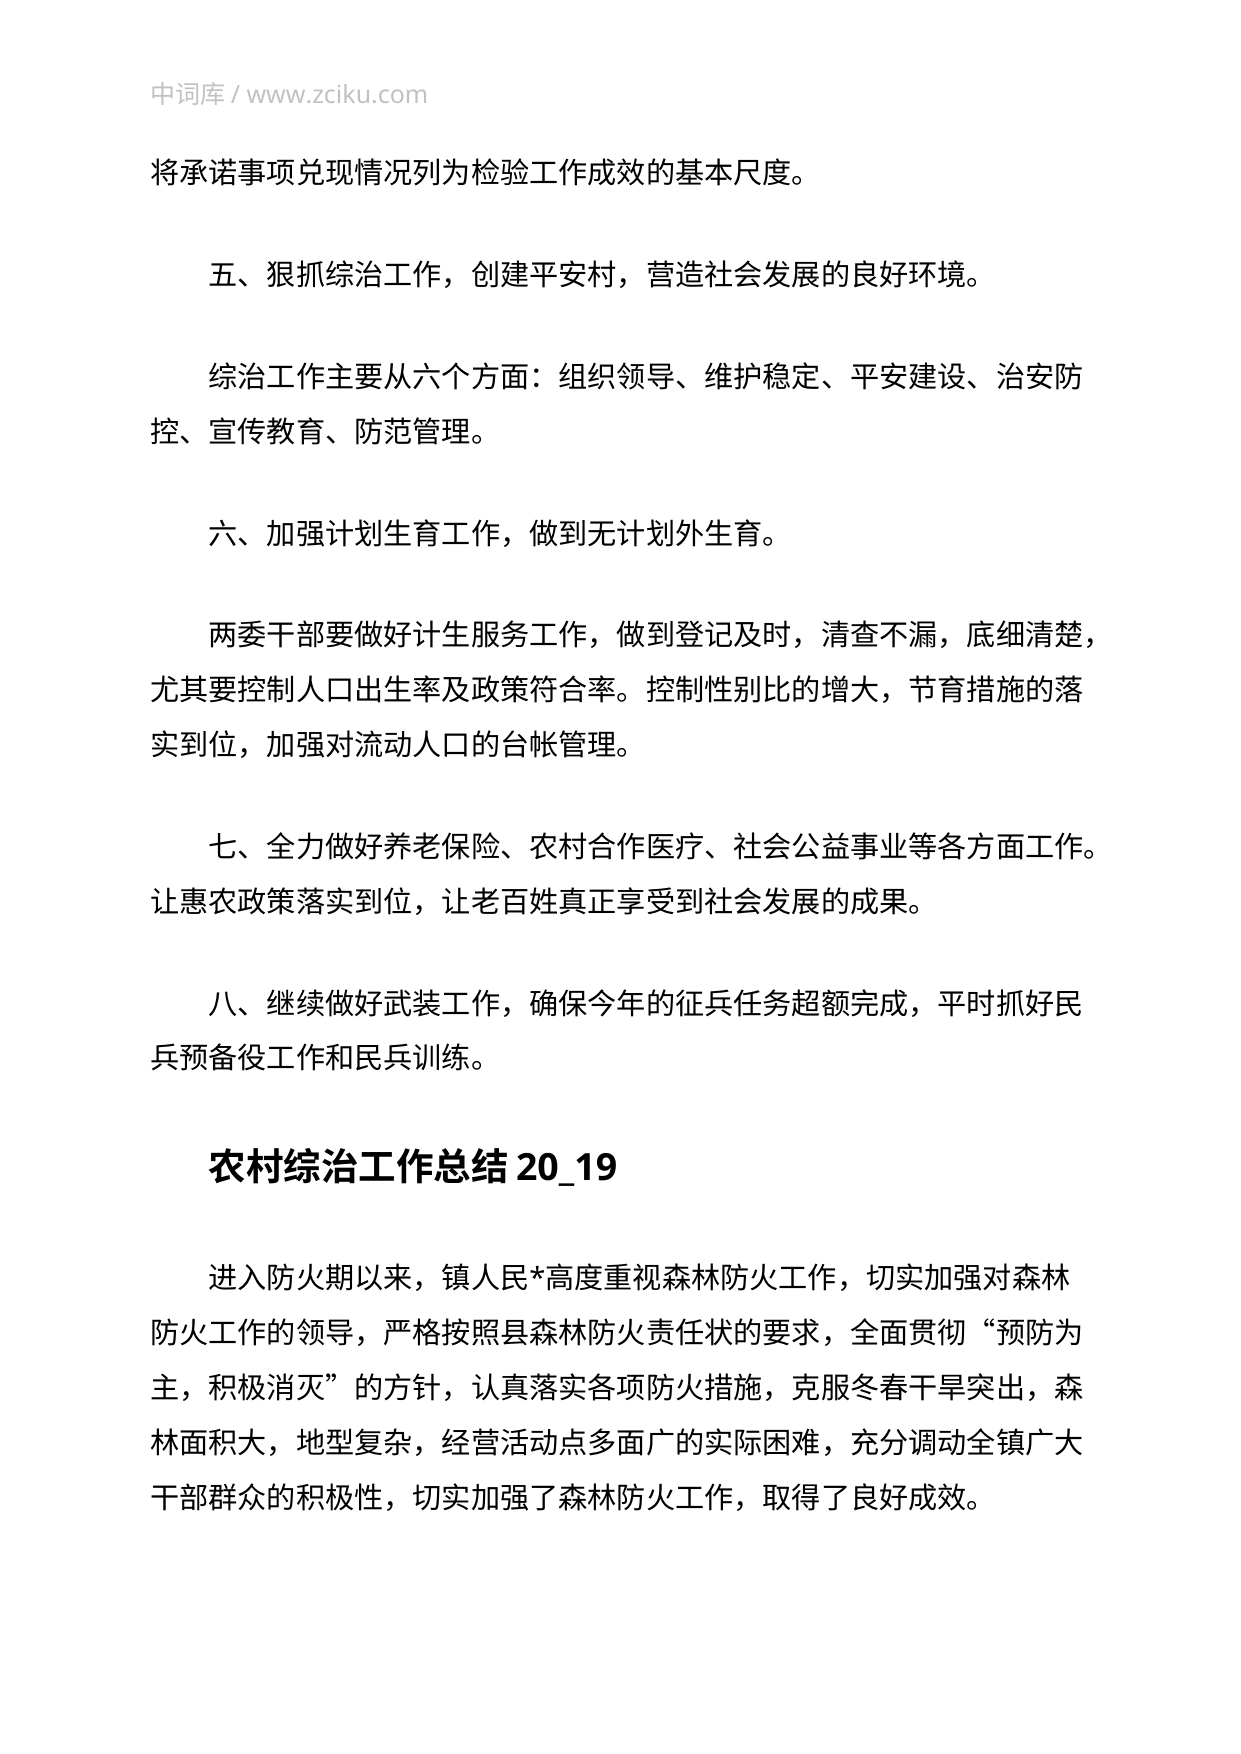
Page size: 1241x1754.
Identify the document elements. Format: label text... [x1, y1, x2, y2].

text 八、继续做好武装工作，确保今年的征兵任务超额完成，平时抓好民兵预备役工作和民兵训练。 [150, 980, 1090, 1077]
text 两委干部要做好计生服务工作，做到登记及时，清查不漏，底细清楚，尤其要控制人口出生率及政策符合率。控制性别比的增大，节育措施的落实到位，加强对流动人口的台帐管理。 [150, 612, 1090, 764]
text 五、狠抓综治工作，创建平安村，营造社会发展的良好环境。 [150, 252, 1090, 294]
text 综治工作主要从六个方面：组织领导、维护稳定、平安建设、治安防控、宣传教育、防范管理。 [150, 353, 1090, 451]
text 六、加强计划生育工作，做到无计划外生育。 [150, 510, 1090, 552]
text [150, 150, 1090, 192]
text 农村综治工作总结20_19 [150, 1137, 1090, 1191]
text 七、全力做好养老保险、农村合作医疗、社会公益事业等各方面工作。让惠农政策落实到位，让老百姓真正享受到社会发展的成果。 [150, 823, 1090, 921]
text 进入防火期以来，镇人民*高度重视森林防火工作，切实加强对森林防火工作的领导，严格按照县森林防火责任状的要求，全面贯彻“预防为主，积极消灭”的方针，认真落实各项防火措施，克服冬春干旱突出，森林面积大，地型复杂，经营活动点多面广的实际困难，充分调动全镇广大干部群众的积极性，切实加强了森林防火工作，取得了良好成效。 [150, 1254, 1090, 1516]
